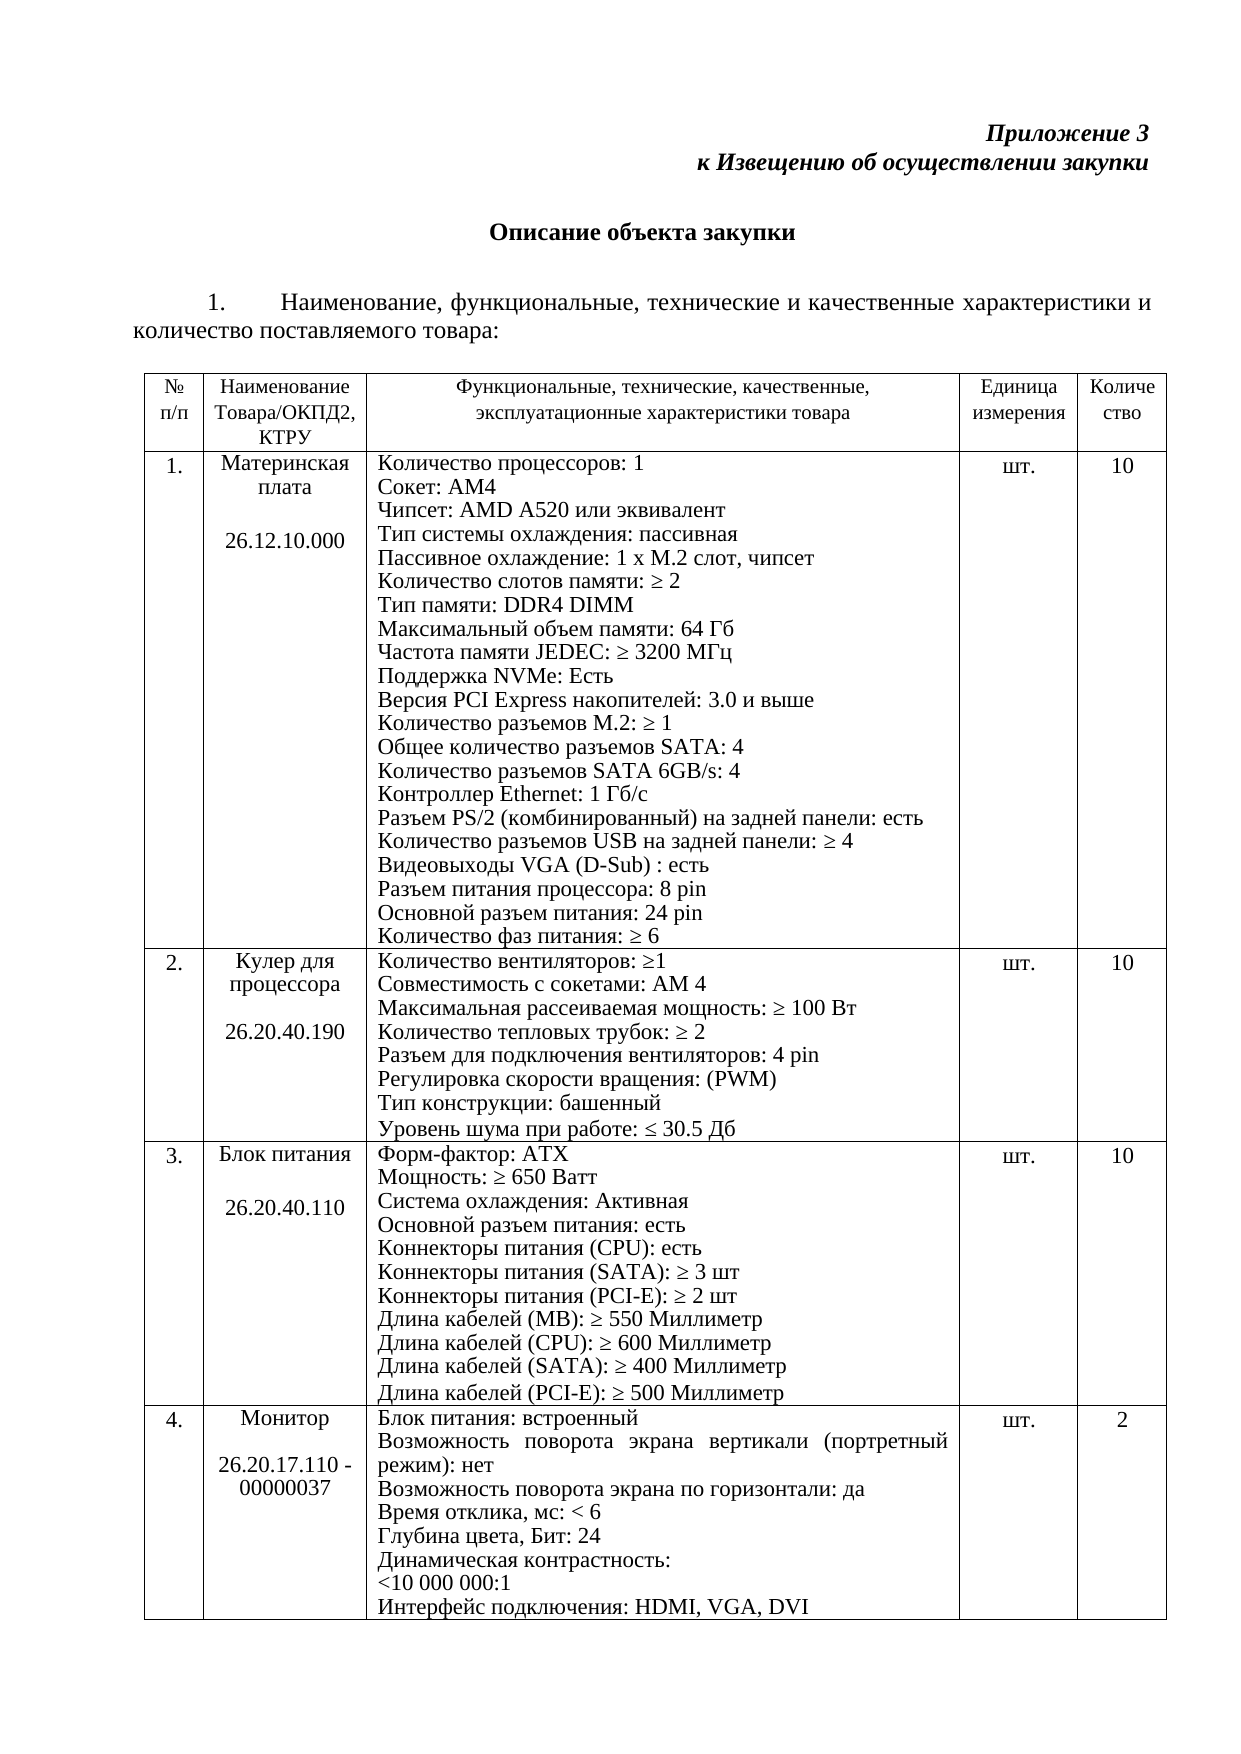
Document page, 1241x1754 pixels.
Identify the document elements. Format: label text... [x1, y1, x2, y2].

table_header Функциональные, технические, качественные, эксплуатационные характеристики товара [367, 374, 959, 451]
table_cell 10 [1078, 452, 1166, 948]
table_cell шт. [960, 1406, 1077, 1619]
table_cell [204, 1406, 366, 1619]
table_cell 2. [145, 949, 203, 1141]
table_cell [367, 1406, 959, 1619]
table_header № п/п [145, 374, 203, 451]
list Наименование, функциональные, технические и качественные характеристики и количество поставляемого товара: [133, 287, 1152, 344]
table_cell 10 [1078, 1142, 1166, 1405]
table_header Количество [1078, 374, 1166, 451]
table_header Единица измерения [960, 374, 1077, 451]
text к Извещению об осуществлении закупки [133, 147, 1152, 176]
table_header Наименование Товара/ОКПД2, КТРУ [204, 374, 366, 451]
table_cell 1. [145, 452, 203, 948]
table_cell шт. [960, 1142, 1077, 1405]
text Приложение 3 [133, 118, 1152, 147]
table_cell шт. [960, 452, 1077, 948]
table_cell 3. [145, 1142, 203, 1405]
table_cell Материнская плата 26.12.10.000 [204, 452, 366, 948]
table_cell шт. [960, 949, 1077, 1141]
table_cell 2 [1078, 1406, 1166, 1619]
table_cell Количество вентиляторов: ≥1 Совместимость с сокетами: AM 4 Максимальная рассеиваемая мощность: ≥ 100 Вт Количество тепловых трубок: ≥ 2 Разъем для подключения вентиляторов: 4 pin Регулировка скорости вращения: (PWM) Тип конструкции: башенный Уровень шума при работе: ≤ 30.5 Дб [367, 949, 959, 1141]
table_cell Блок питания 26.20.40.110 [204, 1142, 366, 1405]
table_cell Количество процессоров: 1 Сокет: AM4 Чипсет: AMD A520 или эквивалент Тип системы охлаждения: пассивная Пассивное охлаждение: 1 x M.2 слот, чипсет Количество слотов памяти: ≥ 2 Тип памяти: DDR4 DIMM Максимальный объем памяти: 64 Гб Частота памяти JEDEC: ≥ 3200 МГц Поддержка NVMe: Есть Версия PCI Express накопителей: 3.0 и выше Количество разъемов M.2: ≥ 1 Общее количество разъемов SATA: 4 Количество разъемов SATA 6GB/s: 4 Контроллер Ethernet: 1 Гб/с Разъем PS/2 (комбинированный) на задней панели: есть Количество разъемов USB на задней панели: ≥ 4 Видеовыходы VGA (D-Sub) : есть Разъем питания процессора: 8 pin Основной разъем питания: 24 pin Количество фаз питания: ≥ 6 [367, 452, 959, 948]
table_cell Форм-фактор: ATX Мощность: ≥ 650 Ватт Система охлаждения: Активная Основной разъем питания: есть Коннекторы питания (CPU): есть Коннекторы питания (SATA): ≥ 3 шт Коннекторы питания (PCI-E): ≥ 2 шт Длина кабелей (MB): ≥ 550 Миллиметр Длина кабелей (CPU): ≥ 600 Миллиметр Длина кабелей (SATA): ≥ 400 Миллиметр Длина кабелей (PCI-E): ≥ 500 Миллиметр [367, 1142, 959, 1405]
table_cell 10 [1078, 949, 1166, 1141]
text Описание объекта закупки [133, 217, 1152, 246]
table_cell 4. [145, 1406, 203, 1619]
table_cell Кулер для процессора 26.20.40.190 [204, 949, 366, 1141]
